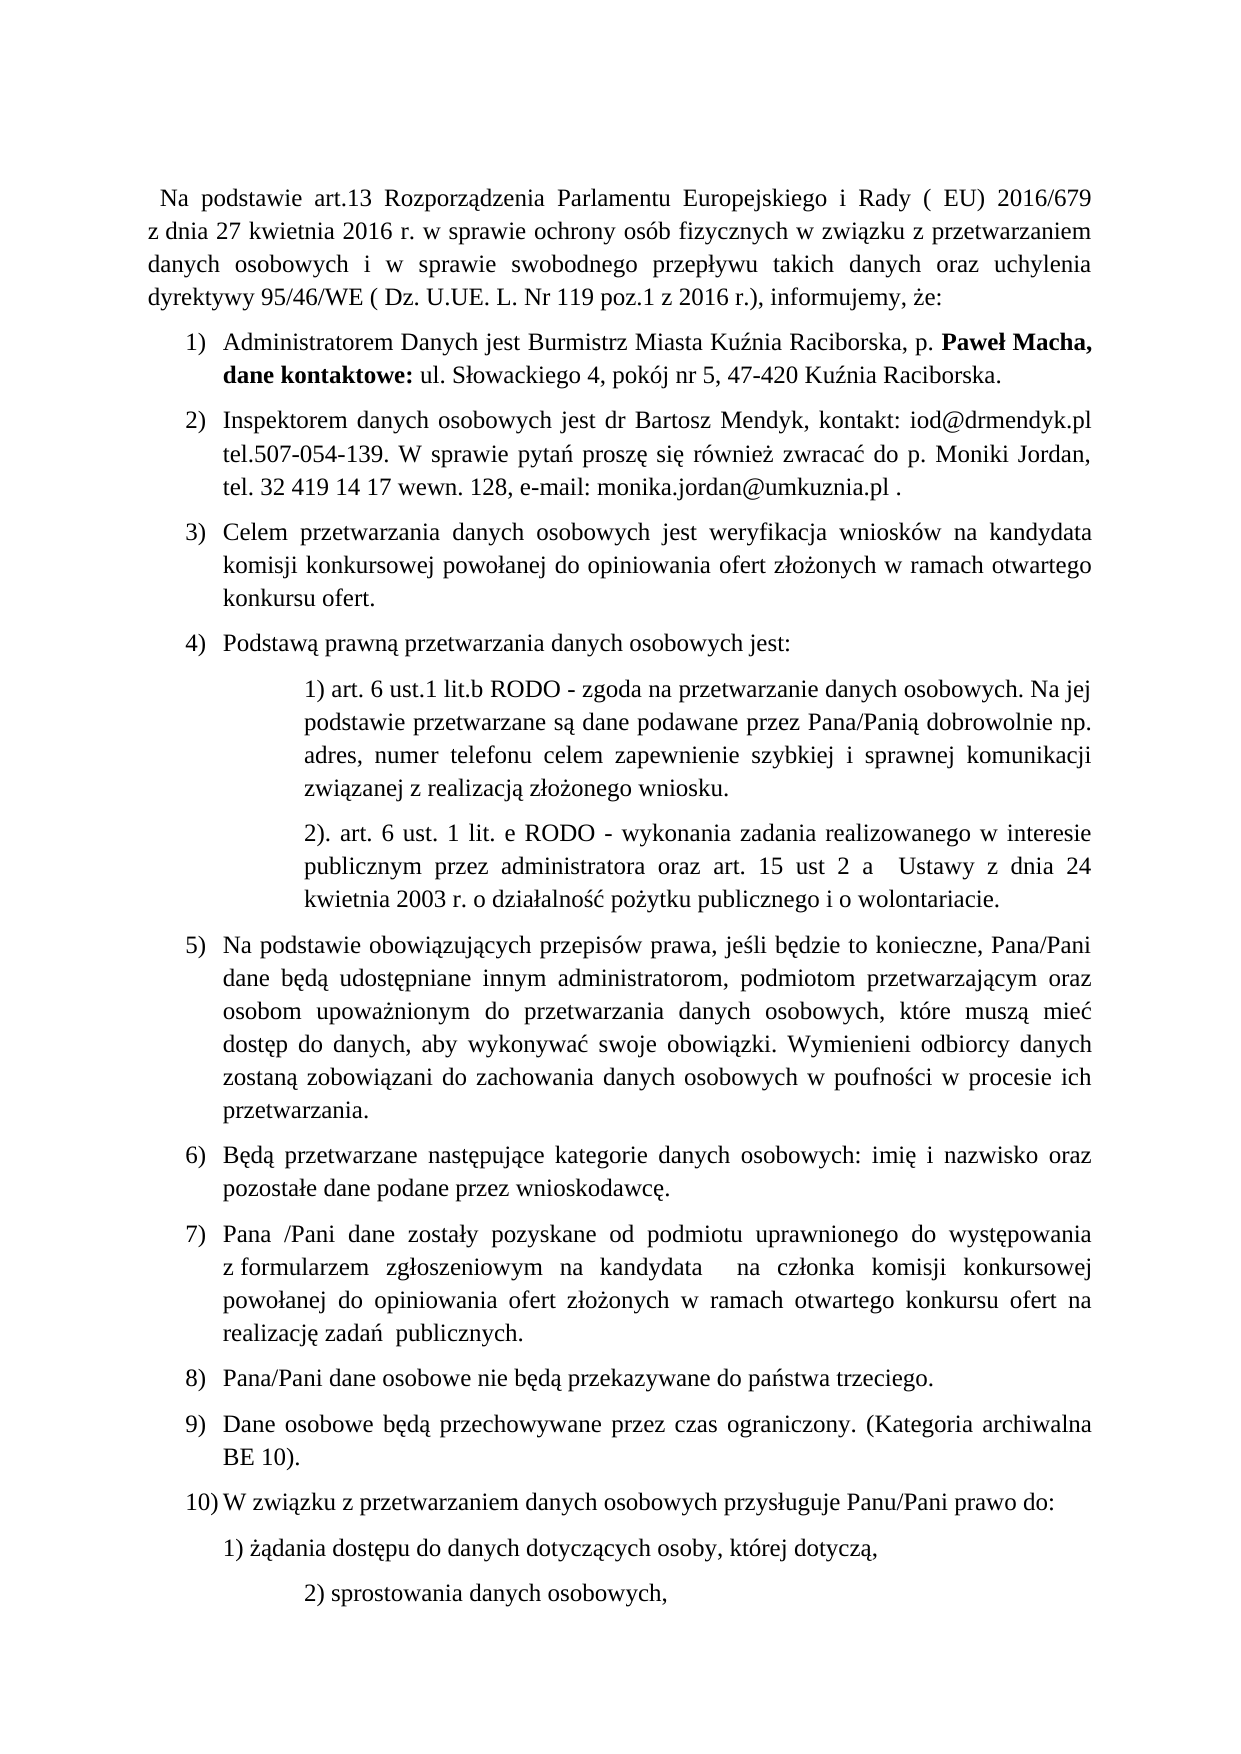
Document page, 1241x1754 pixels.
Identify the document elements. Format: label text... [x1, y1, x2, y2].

text 2). art. 6 ust. 1 lit. e RODO - wykonania zadania realizowanego w interesie publicznym przez administratora oraz art. 15 ust 2 a Ustawy z dnia 24 kwietnia 2003 r. o działalność pożytku publicznego i o wolontariacie. [304, 818, 1092, 913]
list Na podstawie obowiązujących przepisów prawa, jeśli będzie to konieczne, Pana/Pani dane będą udostępniane innym administratorom, podmiotom przetwarzającym oraz osobom upoważnionym do przetwarzania danych osobowych, które muszą mieć dostęp do danych, aby wykonywać swoje obowiązki. Wymienieni odbiorcy danych zostaną zobowiązani do zachowania danych osobowych w poufności w procesie ich przetwarzania. [185, 930, 1092, 1124]
text 1) żądania dostępu do danych dotyczących osoby, której dotyczą, [223, 1533, 1092, 1561]
list Celem przetwarzania danych osobowych jest weryfikacja wniosków na kandydata komisji konkursowej powołanej do opiniowania ofert złożonych w ramach otwartego konkursu ofert. [185, 517, 1092, 612]
list Pana/Pani dane osobowe nie będą przekazywane do państwa trzeciego. [185, 1363, 1092, 1392]
list Administratorem Danych jest Burmistrz Miasta Kuźnia Raciborska, p. Paweł Macha, dane kontaktowe: ul. Słowackiego 4, pokój nr 5, 47-420 Kuźnia Raciborska. [185, 327, 1092, 389]
text 1) art. 6 ust.1 lit.b RODO - zgoda na przetwarzanie danych osobowych. Na jej podstawie przetwarzane są dane podawane przez Pana/Panią dobrowolnie np. adres, numer telefonu celem zapewnienie szybkiej i sprawnej komunikacji związanej z realizacją złożonego wniosku. [304, 769, 1092, 802]
list Dane osobowe będą przechowywane przez czas ograniczony. (Kategoria archiwalna BE 10). [185, 1409, 1092, 1471]
list Podstawą prawną przetwarzania danych osobowych jest: [185, 628, 1092, 657]
list W związku z przetwarzaniem danych osobowych przysługuje Panu/Pani prawo do: [185, 1487, 1092, 1516]
list Będą przetwarzane następujące kategorie danych osobowych: imię i nazwisko oraz pozostałe dane podane przez wnioskodawcę. [185, 1140, 1092, 1202]
text 2) sprostowania danych osobowych, [304, 1578, 1092, 1607]
list Pana /Pani dane zostały pozyskane od podmiotu uprawnionego do występowania z formularzem zgłoszeniowym na kandydata na członka komisji konkursowej powołanej do opiniowania ofert złożonych w ramach otwartego konkursu ofert na realizację zadań publicznych. [185, 1219, 1092, 1347]
list Inspektorem danych osobowych jest dr Bartosz Mendyk, kontakt: iod@drmendyk.pl tel.507-054-139. W sprawie pytań proszę się również zwracać do p. Moniki Jordan, tel. 32 419 14 17 wewn. 128, e-mail: monika.jordan@umkuznia.pl . [185, 406, 1092, 500]
text Na podstawie art.13 Rozporządzenia Parlamentu Europejskiego i Rady ( EU) 2016/679 z dnia 27 kwietnia 2016 r. w sprawie ochrony osób fizycznych w związku z przetwarzaniem danych osobowych i w sprawie swobodnego przepływu takich danych oraz uchylenia dyrektywy 95/46/WE ( Dz. U.UE. L. Nr 119 poz.1 z 2016 r.), informujemy, że: [148, 183, 1092, 311]
